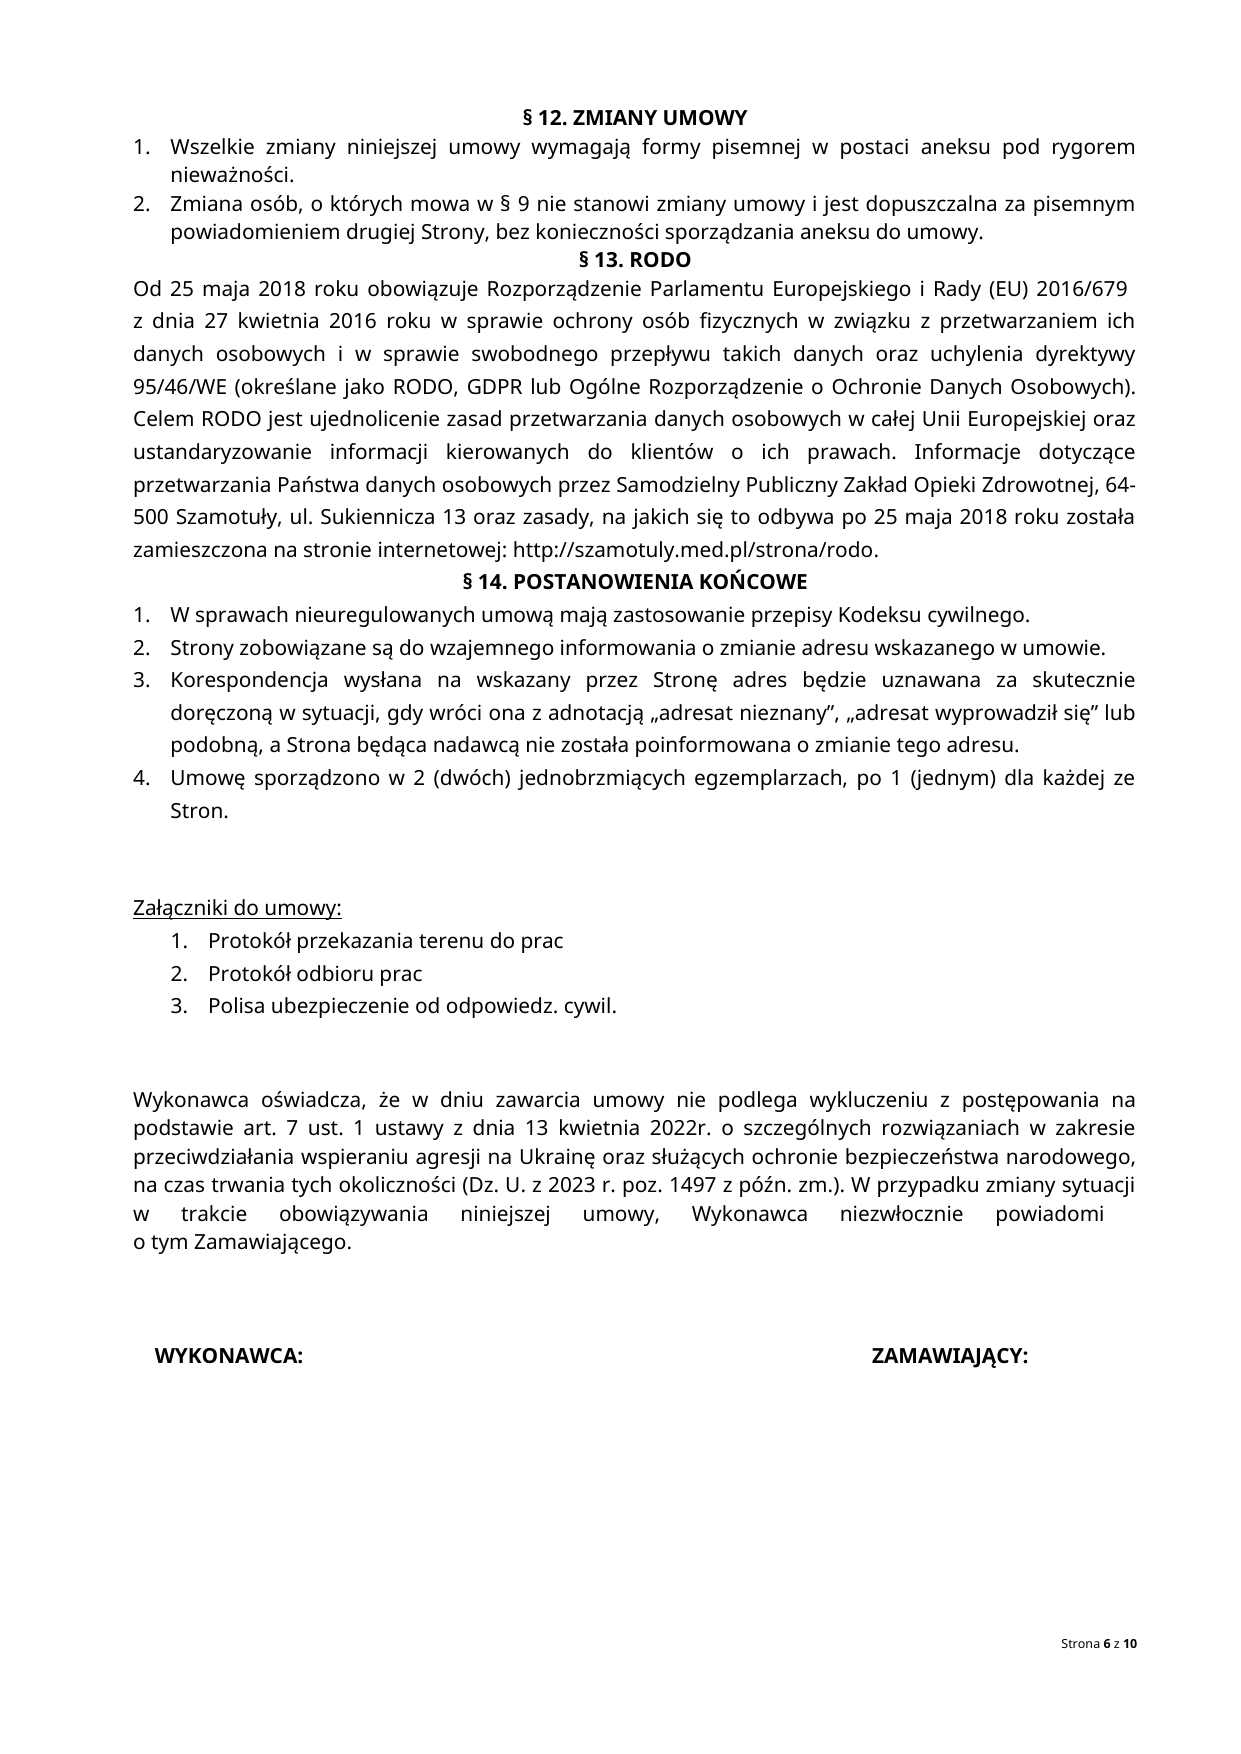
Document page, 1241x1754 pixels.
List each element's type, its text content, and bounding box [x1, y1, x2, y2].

text Wykonawca oświadcza, że w dniu zawarcia umowy nie podlega wykluczeniu z postępowania na podstawie art. 7 ust. 1 ustawy z dnia 13 kwietnia 2022r. o szczególnych rozwiązaniach w zakresie przeciwdziałania wspieraniu agresji na Ukrainę oraz służących ochronie bezpieczeństwa narodowego, na czas trwania tych okoliczności (Dz. U. z 2023 r. poz. 1497 z późn. zm.). W przypadku zmiany sytuacji w trakcie obowiązywania niniejszej umowy, Wykonawca niezwłocznie powiadomi o tym Zamawiającego. [133, 1085, 1137, 1256]
list Protokół przekazania terenu do prac [170, 926, 1137, 954]
list Korespondencja wysłana na wskazany przez Stronę adres będzie uznawana za skutecznie doręczoną w sytuacji, gdy wróci ona z adnotacją „adresat nieznany”, „adresat wyprowadził się” lub podobną, a Strona będąca nadawcą nie została poinformowana o zmianie tego adresu. [133, 665, 1137, 759]
text Od 25 maja 2018 roku obowiązuje Rozporządzenie Parlamentu Europejskiego i Rady (EU) 2016/679 z dnia 27 kwietnia 2016 roku w sprawie ochrony osób fizycznych w związku z przetwarzaniem ich danych osobowych i w sprawie swobodnego przepływu takich danych oraz uchylenia dyrektywy 95/46/WE (określane jako RODO, GDPR lub Ogólne Rozporządzenie o Ochronie Danych Osobowych). Celem RODO jest ujednolicenie zasad przetwarzania danych osobowych w całej Unii Europejskiej oraz ustandaryzowanie informacji kierowanych do klientów o ich prawach. Informacje dotyczące przetwarzania Państwa danych osobowych przez Samodzielny Publiczny Zakład Opieki Zdrowotnej, 64-500 Szamotuły, ul. Sukiennicza 13 oraz zasady, na jakich się to odbywa po 25 maja 2018 roku została zamieszczona na stronie internetowej: http://szamotuly.med.pl/strona/rodo. [133, 274, 1137, 563]
text WYKONAWCA: ZAMAWIAJĄCY: [133, 1312, 1137, 1369]
list W sprawach nieuregulowanych umową mają zastosowanie przepisy Kodeksu cywilnego. [133, 600, 1137, 628]
list Umowę sporządzono w 2 (dwóch) jednobrzmiących egzemplarzach, po 1 (jednym) dla każdej ze Stron. [133, 763, 1137, 824]
list Wszelkie zmiany niniejszej umowy wymagają formy pisemnej w postaci aneksu pod rygorem nieważności. [133, 132, 1137, 189]
list Zmiana osób, o których mowa w § 9 nie stanowi zmiany umowy i jest dopuszczalna za pisemnym powiadomieniem drugiej Strony, bez konieczności sporządzania aneksu do umowy. [133, 189, 1137, 246]
list Protokół odbioru prac [170, 959, 1137, 987]
text § 13. RODO [133, 246, 1137, 274]
text § 14. POSTANOWIENIA KOŃCOWE [133, 567, 1137, 596]
text § 12. ZMIANY UMOWY [133, 103, 1137, 132]
list Polisa ubezpieczenie od odpowiedz. cywil. [170, 991, 1137, 1020]
text Załączniki do umowy: [133, 893, 1137, 922]
list Strony zobowiązane są do wzajemnego informowania o zmianie adresu wskazanego w umowie. [133, 633, 1137, 661]
